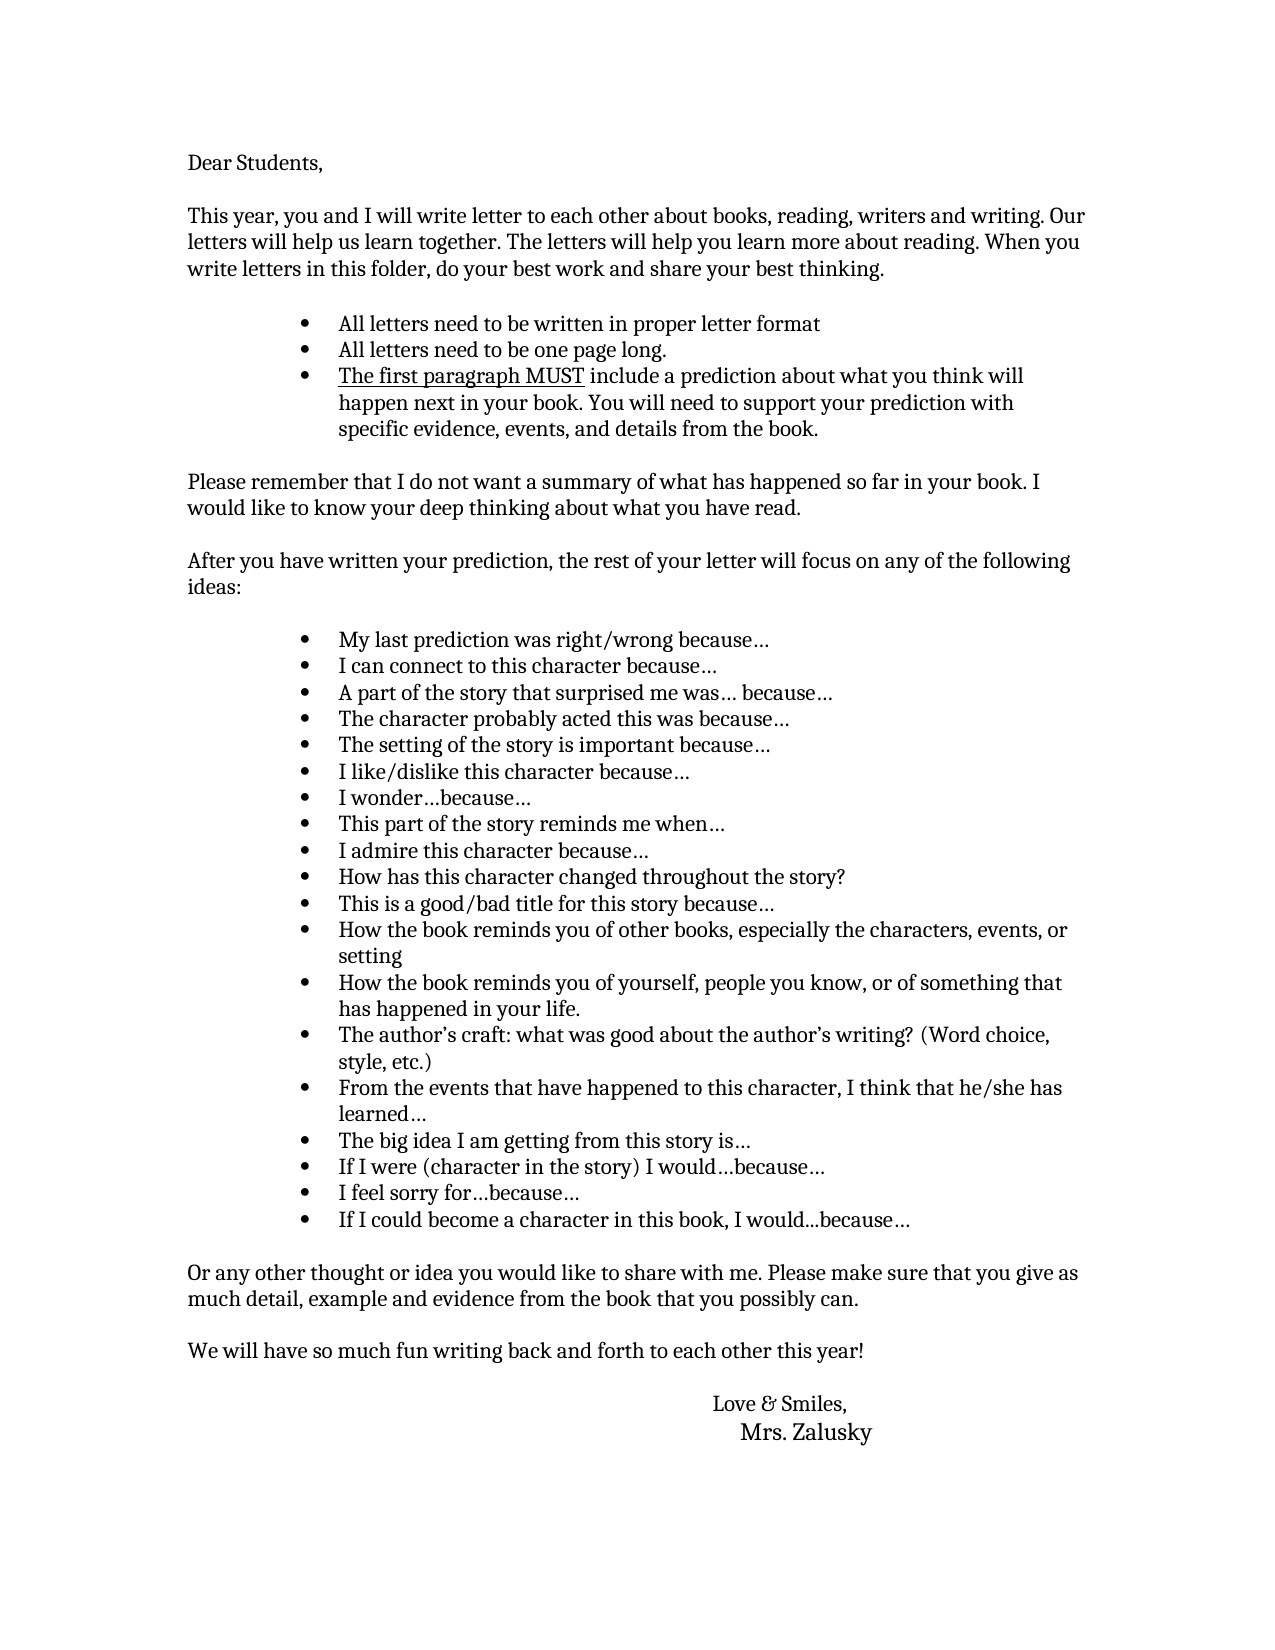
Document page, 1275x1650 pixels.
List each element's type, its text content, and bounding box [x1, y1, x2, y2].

text Mrs. Zalusky [187, 1417, 1087, 1446]
text This year, you and I will write letter to each other about books, reading, writers and writing. Our letters will help us learn together. The letters will help you learn more about reading. When you write letters in this folder, do your best work and share your best thinking. [187, 203, 1087, 282]
list I can connect to this character because… [301, 653, 1087, 679]
list My last prediction was right/wrong because… [301, 627, 1087, 653]
text Or any other thought or idea you would like to share with me. Please make sure that you give as much detail, example and evidence from the book that you possibly can. [187, 1259, 1087, 1312]
list How the book reminds you of other books, especially the characters, events, or setting [301, 917, 1087, 969]
list How has this character changed throughout the story? [301, 864, 1087, 890]
list If I were (character in the story) I would…because… [301, 1154, 1087, 1180]
text After you have written your prediction, the rest of your letter will focus on any of the following ideas: [187, 548, 1087, 600]
list A part of the story that surprised me was… because… [301, 679, 1087, 706]
list This part of the story reminds me when… [301, 811, 1087, 838]
text Dear Students, [187, 150, 1087, 176]
list The setting of the story is important because… [301, 732, 1087, 758]
list This is a good/bad title for this story because… [301, 890, 1087, 917]
list The big idea I am getting from this story is… [301, 1127, 1087, 1154]
list How the book reminds you of yourself, people you know, or of something that has happened in your life. [301, 969, 1087, 1022]
list I admire this character because… [301, 838, 1087, 864]
list The character probably acted this was because… [301, 706, 1087, 732]
text We will have so much fun writing back and forth to each other this year! [187, 1338, 1087, 1365]
list I wonder…because… [301, 785, 1087, 811]
list The author’s craft: what was good about the author’s writing? (Word choice, style, etc.) [301, 1022, 1087, 1075]
text Please remember that I do not want a summary of what has happened so far in your book. I would like to know your deep thinking about what you have read. [187, 469, 1087, 521]
list From the events that have happened to this character, I think that he/she has learned… [301, 1075, 1087, 1127]
list I like/dislike this character because… [301, 758, 1087, 785]
text Love & Smiles, [187, 1391, 1087, 1417]
list All letters need to be written in proper letter format [301, 311, 1087, 337]
list All letters need to be one page long. [301, 337, 1087, 363]
list The first paragraph MUST include a prediction about what you think will happen next in your book. You will need to support your prediction with specific evidence, events, and details from the book. [301, 363, 1087, 442]
list I feel sorry for…because… [301, 1180, 1087, 1207]
list If I could become a character in this book, I would...because… [301, 1207, 1087, 1233]
